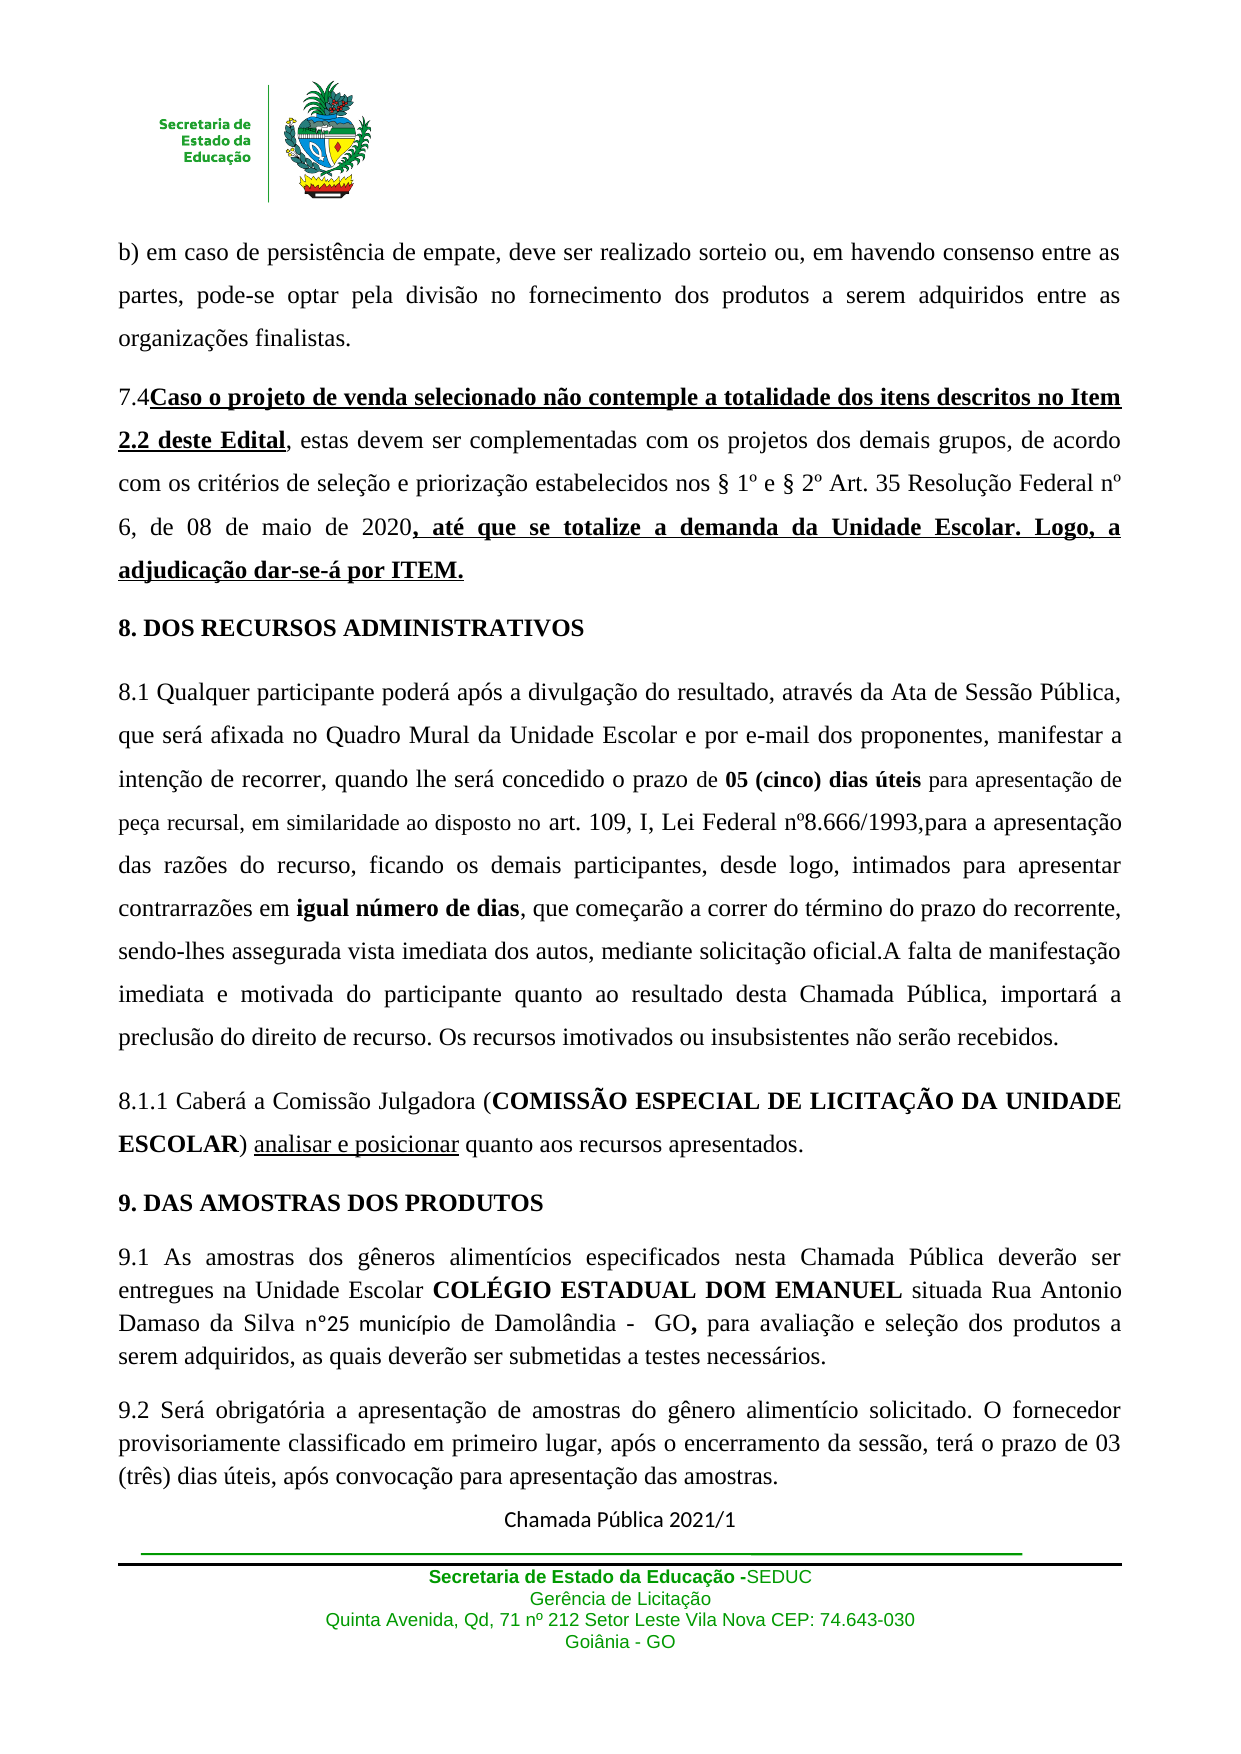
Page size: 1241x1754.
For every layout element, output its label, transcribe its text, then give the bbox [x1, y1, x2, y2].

text 8.1.1 Caberá a Comissão Julgadora (COMISSÃO ESPECIAL DE LICITAÇÃO DA UNIDADE ESCOLAR) analisar e posicionar quanto aos recursos apresentados. [118, 1086, 1122, 1158]
text 8.1 Qualquer participante poderá após a divulgação do resultado, através da Ata de Sessão Pública, que será afixada no Quadro Mural da Unidade Escolar e por e-mail dos proponentes, manifestar a intenção de recorrer, quando lhe será concedido o prazo de 05 (cinco) dias úteis para apresentação de peça recursal, em similaridade ao disposto no art. 109, I, Lei Federal nº8.666/1993,para a apresentação das razões do recurso, ficando os demais participantes, desde logo, intimados para apresentar contrarrazões em igual número de dias, que começarão a correr do término do prazo do recorrente, sendo-lhes assegurada vista imediata dos autos, mediante solicitação oficial.A falta de manifestação imediata e motivada do participante quanto ao resultado desta Chamada Pública, importará a preclusão do direito de recurso. Os recursos imotivados ou insubsistentes não serão recebidos. [118, 677, 1122, 1051]
text 9.1 As amostras dos gêneros alimentícios especificados nesta Chamada Pública deverão ser entregues na Unidade Escolar COLÉGIO ESTADUAL DOM EMANUEL situada Rua Antonio Damaso da Silva nº25 município de Damolândia - GO, para avaliação e seleção dos produtos a serem adquiridos, as quais deverão ser submetidas a testes necessários. [118, 1242, 1122, 1370]
text 8. DOS RECURSOS ADMINISTRATIVOS [118, 613, 1122, 642]
text 9.2 Será obrigatória a apresentação de amostras do gênero alimentício solicitado. O fornecedor provisoriamente classificado em primeiro lugar, após o encerramento da sessão, terá o prazo de 03 (três) dias úteis, após convocação para apresentação das amostras. [118, 1395, 1122, 1490]
picture [118, 73, 412, 210]
text b) em caso de persistência de empate, deve ser realizado sorteio ou, em havendo consenso entre as partes, pode-se optar pela divisão no fornecimento dos produtos a serem adquiridos entre as organizações finalistas. [118, 237, 1122, 352]
text 9. DAS AMOSTRAS DOS PRODUTOS [118, 1188, 1028, 1217]
text 7.4Caso o projeto de venda selecionado não contemple a totalidade dos itens descritos no Item 2.2 deste Edital, estas devem ser complementadas com os projetos dos demais grupos, de acordo com os critérios de seleção e priorização estabelecidos nos § 1º e § 2º Art. 35 Resolução Federal nº 6, de 08 de maio de 2020, até que se totalize a demanda da Unidade Escolar. Logo, a adjudicação dar-se-á por ITEM. [118, 382, 1122, 583]
